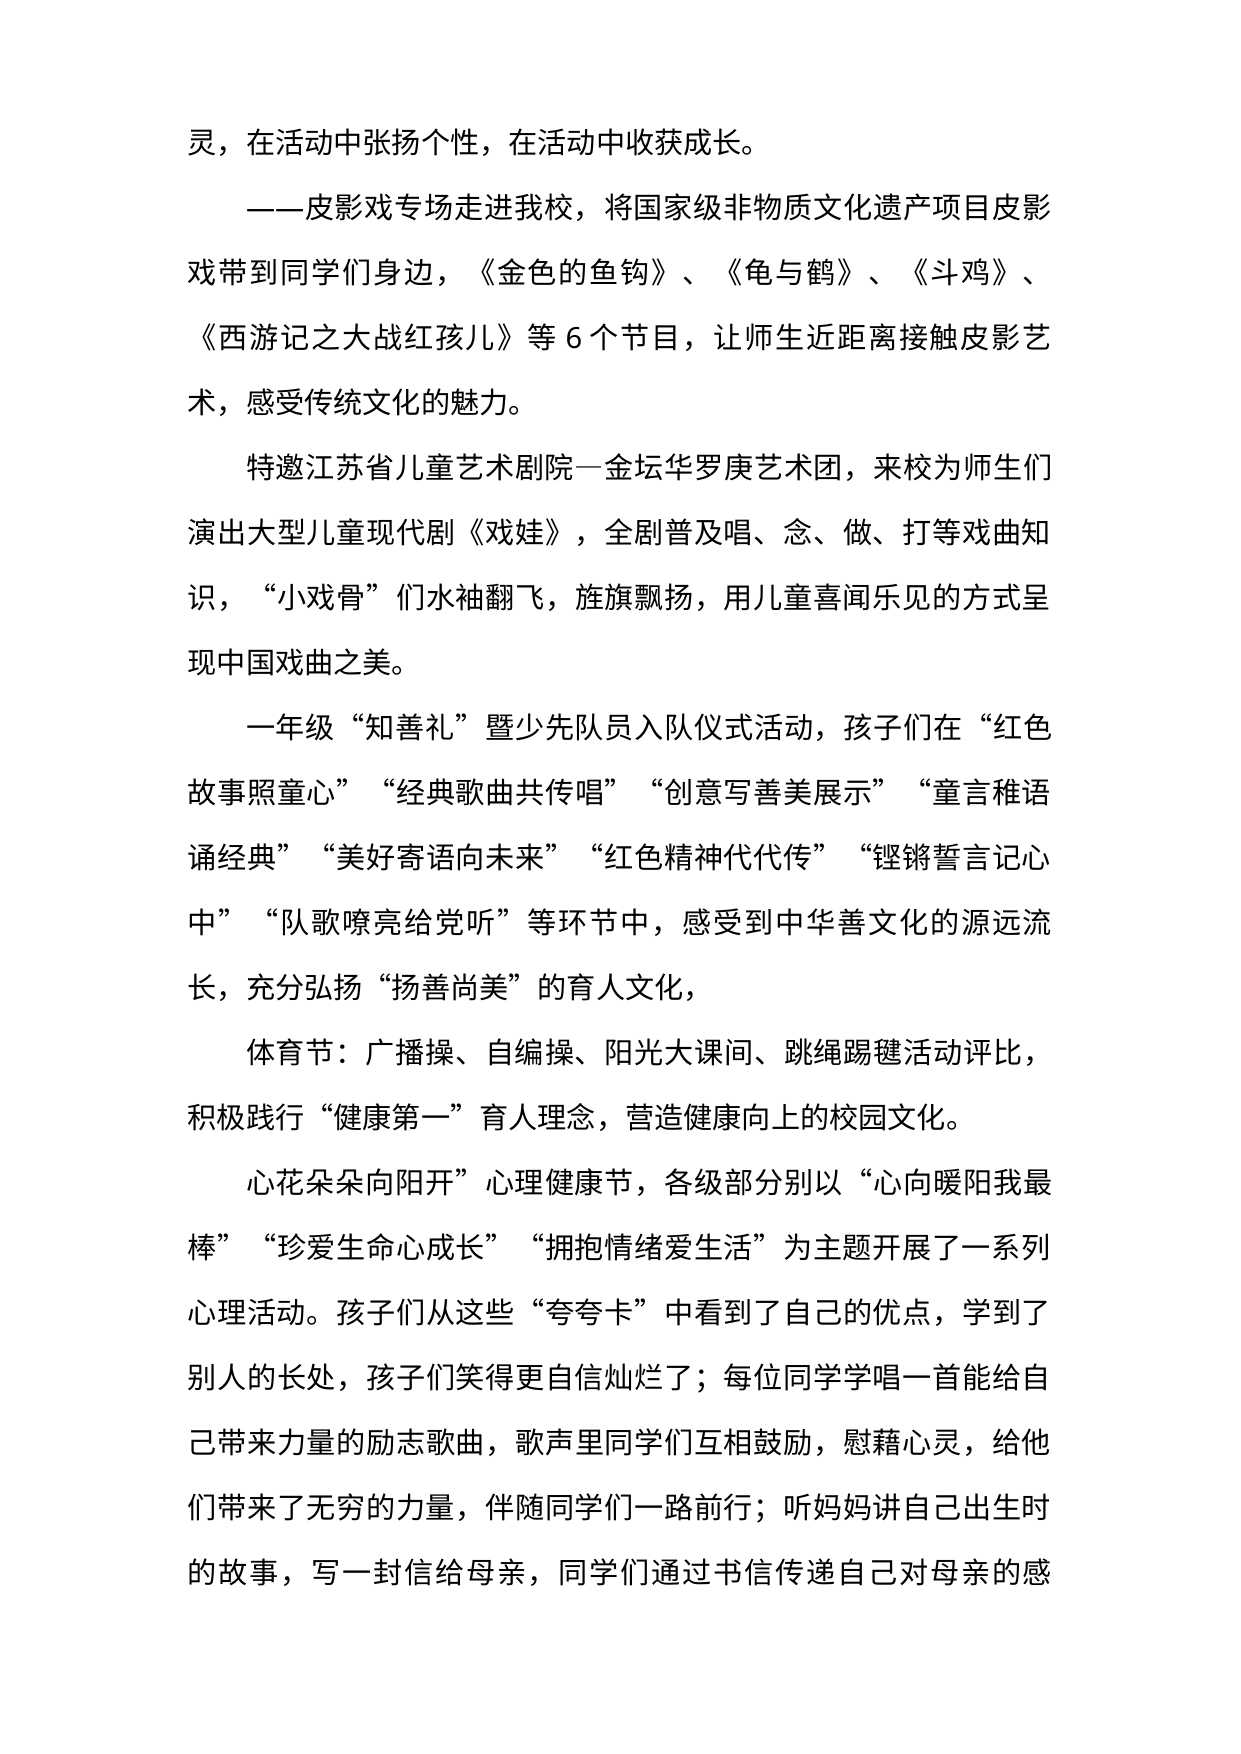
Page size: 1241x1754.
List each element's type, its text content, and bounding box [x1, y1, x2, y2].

text 一年级“知善礼”暨少先队员入队仪式活动，孩子们在“红色故事照童心”“经典歌曲共传唱”“创意写善美展示”“童言稚语诵经典”“美好寄语向未来”“红色精神代代传”“铿锵誓言记心中”“队歌嘹亮给党听”等环节中，感受到中华善文化的源远流长，充分弘扬“扬善尚美”的育人文化， [187, 693, 1053, 1018]
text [187, 108, 1053, 173]
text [187, 1148, 1053, 1603]
text 特邀江苏省儿童艺术剧院—金坛华罗庚艺术团，来校为师生们演出大型儿童现代剧《戏娃》，全剧普及唱、念、做、打等戏曲知识，“小戏骨”们水袖翻飞，旌旗飘扬，用儿童喜闻乐见的方式呈现中国戏曲之美。 [187, 433, 1053, 693]
text ——皮影戏专场走进我校，将国家级非物质文化遗产项目皮影戏带到同学们身边，《金色的鱼钩》、《龟与鹤》、《斗鸡》、《西游记之大战红孩儿》等6个节目，让师生近距离接触皮影艺术，感受传统文化的魅力。 [187, 173, 1053, 433]
text 体育节：广播操、自编操、阳光大课间、跳绳踢毽活动评比，积极践行“健康第一”育人理念，营造健康向上的校园文化。 [187, 1018, 1053, 1148]
